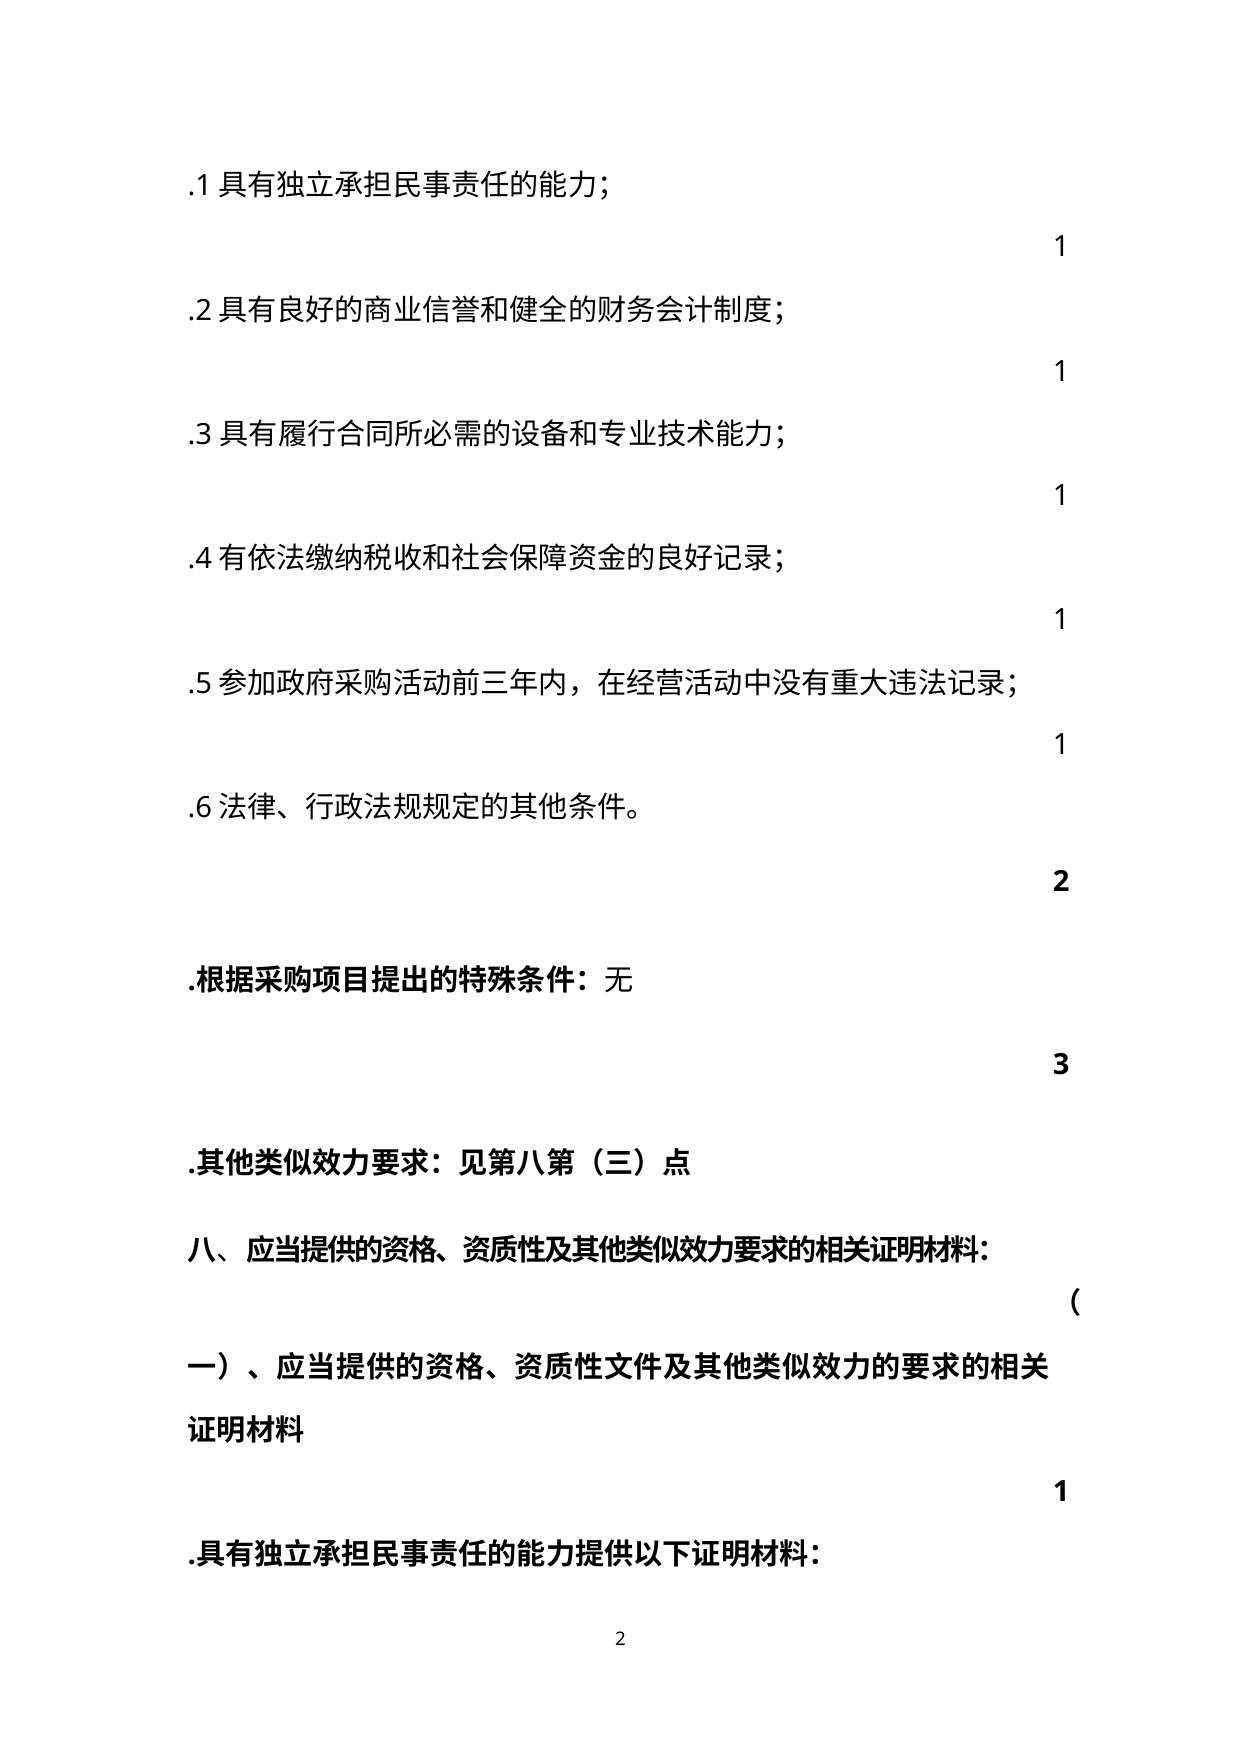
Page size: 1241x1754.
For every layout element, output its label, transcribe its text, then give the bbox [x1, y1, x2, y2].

text 1.3 具有履行合同所必需的设备和专业技术能力； [187, 350, 1053, 453]
text 八、应当提供的资格、资质性及其他类似效力要求的相关证明材料： [187, 1215, 1053, 1280]
text 1.具有独立承担民事责任的能力提供以下证明材料： [187, 1470, 1053, 1573]
text 1.1具有独立承担民事责任的能力； [187, 162, 1053, 204]
text 1.4有依法缴纳税收和社会保障资金的良好记录； [187, 474, 1053, 577]
text 3.其他类似效力要求：见第八第（三）点 [187, 1031, 1053, 1193]
text 1.5参加政府采购活动前三年内，在经营活动中没有重大违法记录； [187, 599, 1053, 702]
text （一）、应当提供的资格、资质性文件及其他类似效力的要求的相关证明材料 [187, 1280, 1053, 1449]
text 1.6法律、行政法规规定的其他条件。 [187, 723, 1053, 826]
text 1.2具有良好的商业信誉和健全的财务会计制度； [187, 226, 1053, 329]
text 2.根据采购项目提出的特殊条件：无 [187, 847, 1053, 1010]
